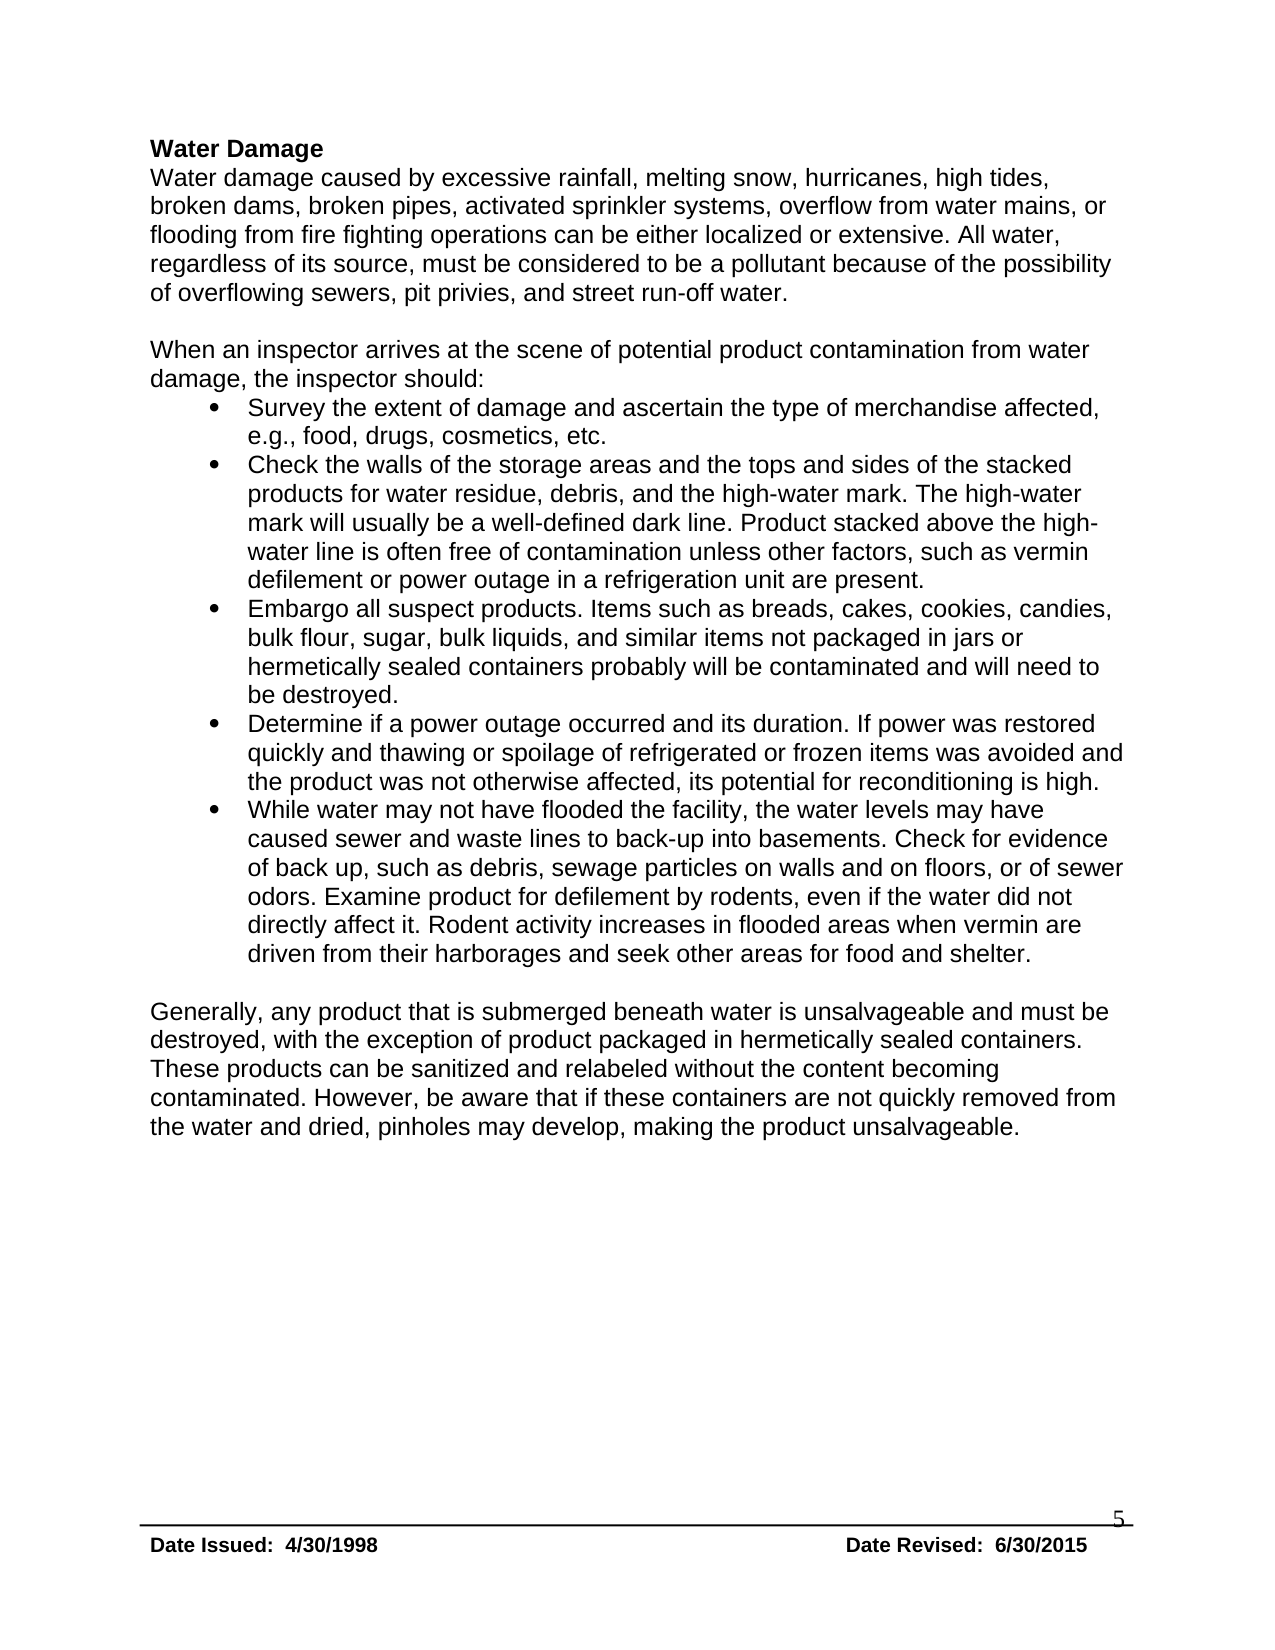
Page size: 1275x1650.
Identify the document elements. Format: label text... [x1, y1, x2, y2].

list Water damage caused by excessive rainfall, melting snow, hurricanes, high tides, broken dams, broken pipes, activated sprinkler systems, overflow from water mains, or flooding from fire fighting operations can be either localized or extensive. All water, regardless of its source, must be considered to be a pollutant because of the possibility of overflowing sewers, pit privies, and street run-off water. [150, 162, 1125, 306]
list Check the walls of the storage areas and the tops and sides of the stacked products for water residue, debris, and the high-water mark. The high-water mark will usually be a well-defined dark line. Product stacked above the high-water line is often free of contamination unless other factors, such as vermin defilement or power outage in a refrigeration unit are present. [210, 450, 1125, 594]
list Survey the extent of damage and ascertain the type of merchandise affected, e.g., food, drugs, cosmetics, etc. [210, 392, 1125, 450]
list When an inspector arrives at the scene of potential product contamination from water damage, the inspector should: [150, 335, 1125, 392]
list Generally, any product that is submerged beneath water is unsalvageable and must be destroyed, with the exception of product packaged in hermetically sealed containers. These products can be sanitized and relabeled without the content becoming contaminated. However, be aware that if these containers are not quickly removed from the water and dried, pinholes may develop, making the product unsalvageable. [150, 997, 1125, 1141]
list Water Damage [150, 134, 1125, 162]
list While water may not have flooded the facility, the water levels may have caused sewer and waste lines to back-up into basements. Check for evidence of back up, such as debris, sewage particles on walls and on floors, or of sewer odors. Examine product for defilement by rodents, even if the water did not directly affect it. Rodent activity increases in flooded areas when vermin are driven from their harborages and seek other areas for food and shelter. [210, 795, 1125, 968]
list Embargo all suspect products. Items such as breads, cakes, cookies, candies, bulk flour, sugar, bulk liquids, and similar items not packaged in jars or hermetically sealed containers probably will be contaminated and will need to be destroyed. [210, 594, 1125, 709]
list Determine if a power outage occurred and its duration. If power was restored quickly and thawing or spoilage of refrigerated or frozen items was avoided and the product was not otherwise affected, its potential for reconditioning is high. [210, 709, 1125, 795]
